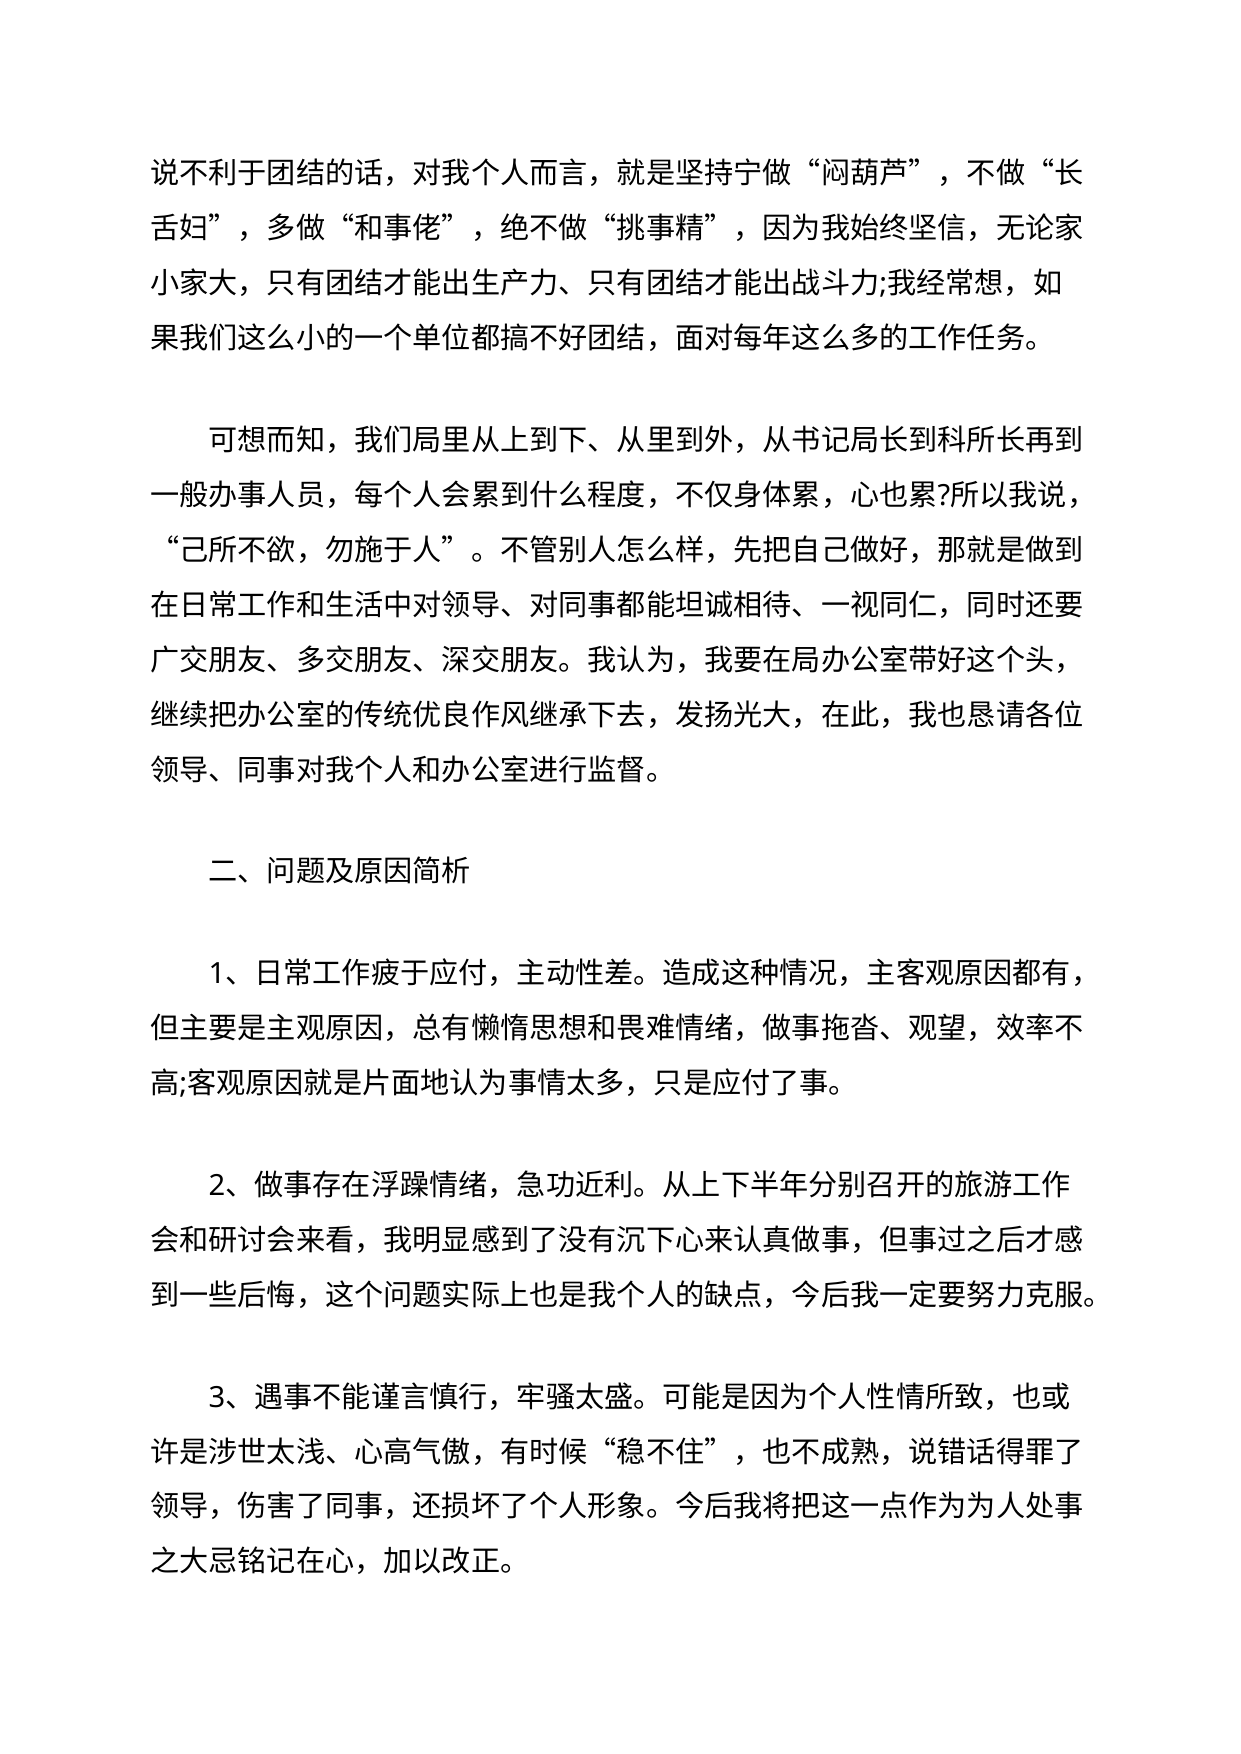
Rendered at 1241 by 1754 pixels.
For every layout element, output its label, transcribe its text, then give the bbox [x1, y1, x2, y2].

text 1、日常工作疲于应付，主动性差。造成这种情况，主客观原因都有，但主要是主观原因，总有懒惰思想和畏难情绪，做事拖沓、观望，效率不高;客观原因就是片面地认为事情太多，只是应付了事。 [150, 949, 1090, 1102]
text 可想而知，我们局里从上到下、从里到外，从书记局长到科所长再到一般办事人员，每个人会累到什么程度，不仅身体累，心也累?所以我说，“己所不欲，勿施于人”。不管别人怎么样，先把自己做好，那就是做到在日常工作和生活中对领导、对同事都能坦诚相待、一视同仁，同时还要广交朋友、多交朋友、深交朋友。我认为，我要在局办公室带好这个头，继续把办公室的传统优良作风继承下去，发扬光大，在此，我也恳请各位领导、同事对我个人和办公室进行监督。 [150, 417, 1090, 788]
text 2、做事存在浮躁情绪，急功近利。从上下半年分别召开的旅游工作会和研讨会来看，我明显感到了没有沉下心来认真做事，但事过之后才感到一些后悔，这个问题实际上也是我个人的缺点，今后我一定要努力克服。 [150, 1161, 1090, 1314]
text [150, 150, 1090, 357]
text 二、问题及原因简析 [150, 848, 1090, 890]
text 3、遇事不能谨言慎行，牢骚太盛。可能是因为个人性情所致，也或许是涉世太浅、心高气傲，有时候“稳不住”，也不成熟，说错话得罪了领导，伤害了同事，还损坏了个人形象。今后我将把这一点作为为人处事之大忌铭记在心，加以改正。 [150, 1373, 1090, 1580]
